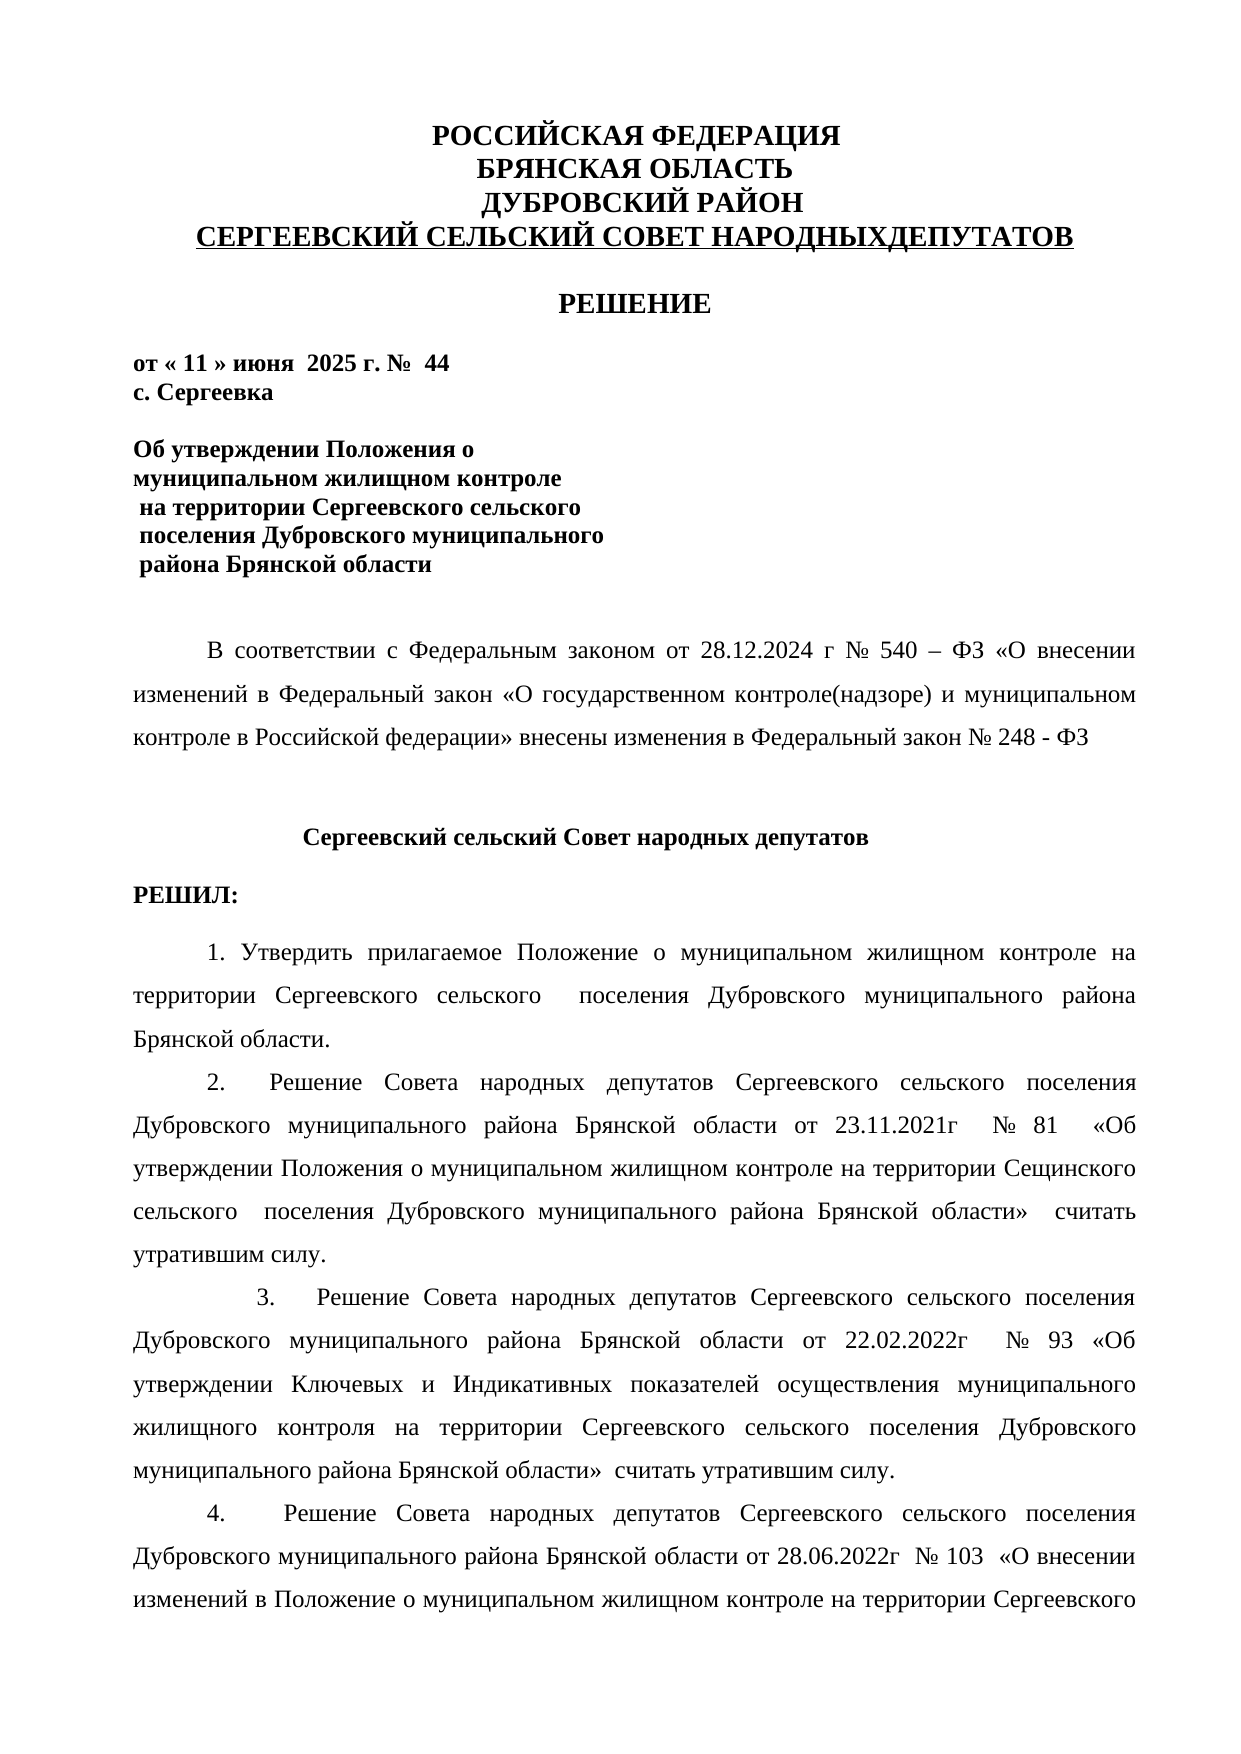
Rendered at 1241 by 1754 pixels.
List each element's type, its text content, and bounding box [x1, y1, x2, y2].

text 1. Утвердить прилагаемое Положение о муниципальном жилищном контроле на территории Сергеевского сельского поселения Дубровского муниципального района Брянской области. [133, 937, 1137, 1052]
text В соответствии с Федеральным законом от 28.12.2024 г № 540 – ФЗ «О внесении изменений в Федеральный закон «О государственном контроле(надзоре) и муниципальном контроле в Российской федерации» внесены изменения в Федеральный закон № 248 - ФЗ [133, 636, 1137, 751]
text муниципальном жилищном контроле [133, 463, 1137, 492]
text 3. Решение Совета народных депутатов Сергеевского сельского поселения Дубровского муниципального района Брянской области от 22.02.2022г № 93 «Об утверждении Ключевых и Индикативных показателей осуществления муниципального жилищного контроля на территории Сергеевского сельского поселения Дубровского муниципального района Брянской области» считать утратившим силу. [133, 1282, 1137, 1484]
text поселения Дубровского муниципального [133, 521, 1137, 549]
text с. Сергеевка [133, 377, 1137, 406]
text РОССИЙСКАЯ ФЕДЕРАЦИЯ [133, 118, 1137, 152]
text 2. Решение Совета народных депутатов Сергеевского сельского поселения Дубровского муниципального района Брянской области от 23.11.2021г № 81 «Об утверждении Положения о муниципальном жилищном контроле на территории Сещинского сельского поселения Дубровского муниципального района Брянской области» считать утратившим силу. [133, 1067, 1137, 1268]
text РЕШИЛ: [133, 880, 1137, 909]
text на территории Сергеевского сельского [133, 492, 1137, 521]
text Сергеевский сельский Совет народных депутатов [95, 822, 1137, 851]
text СЕРГЕЕВСКИЙ СЕЛЬСКИЙ СОВЕТ НАРОДНЫХДЕПУТАТОВ [133, 219, 1137, 252]
text РЕШЕНИЕ [133, 286, 1137, 319]
text Об утверждении Положения о [133, 434, 1137, 463]
text от « 11 » июня 2025 г. № 44 [133, 348, 1137, 377]
text района Брянской области [133, 549, 1137, 578]
text ДУБРОВСКИЙ РАЙОН [133, 185, 1137, 219]
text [133, 1498, 1137, 1613]
text БРЯНСКАЯ ОБЛАСТЬ [133, 152, 1137, 185]
